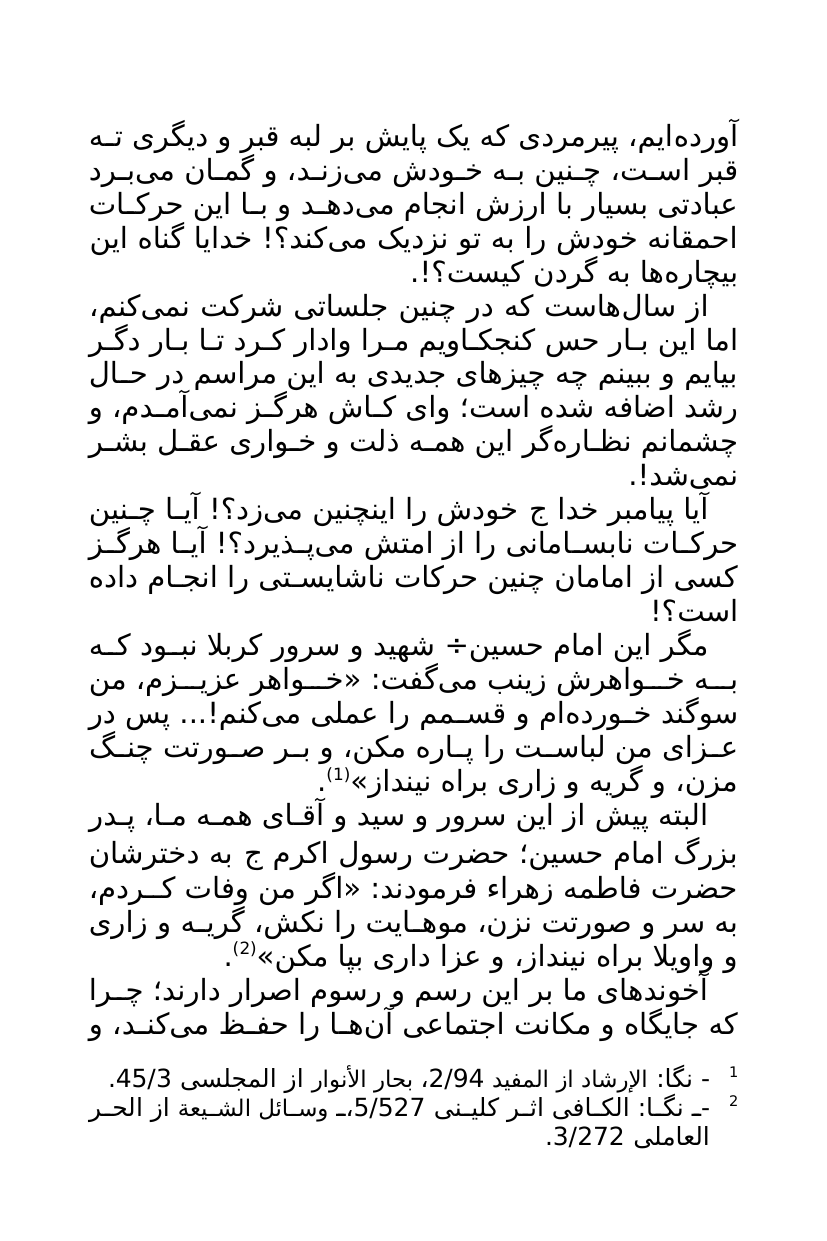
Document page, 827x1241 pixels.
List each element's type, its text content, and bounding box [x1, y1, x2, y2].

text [89, 119, 738, 289]
text آیا پیامبر خدا ج خودش را اینچنین می‌زد؟! آیا چنین حرکات نابسامانی را از امتش می‌پذیرد؟! آیا هرگز کسی از امامان چنین حرکات ناشایستی را انجام داده است؟! [89, 493, 738, 628]
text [89, 973, 738, 1041]
text مگر این امام حسین÷ شهید و سرور کربلا نبود که به خواهرش زینب می‌گفت: «خواهر عزیزم، من سوگند خورده‌ام و قسمم را عملی می‌کنم!... پس در عزای من لباست را پاره مکن، و بر صورتت چنگ مزن، و گریه و زاری براه نینداز»(). [89, 628, 738, 798]
text البته پیش از این سرور و سید و آقای همه ما، پدر بزرگ امام حسین؛ حضرت رسول اکرم ج به دخترشان حضرت فاطمه زهراء فرمودند: «اگر من وفات کردم، به سر و صورتت نزن، موهایت را نکش، گریه و زاری و واویلا براه نینداز، و عزا داری بپا مکن»(). [89, 798, 738, 973]
text از سال‌هاست که در چنین جلساتی شرکت نمی‌کنم، اما این بار حس کنجکاویم مرا وادار کرد تا بار دگر بیایم و ببینم چه چیزهای جدیدی به این مراسم در حال رشد اضافه شده است؛ وای کاش هرگز نمی‌آمدم، و چشمانم نظاره‌گر این همه ذلت و خواری عقل بشر نمی‌شد!. [89, 289, 738, 493]
